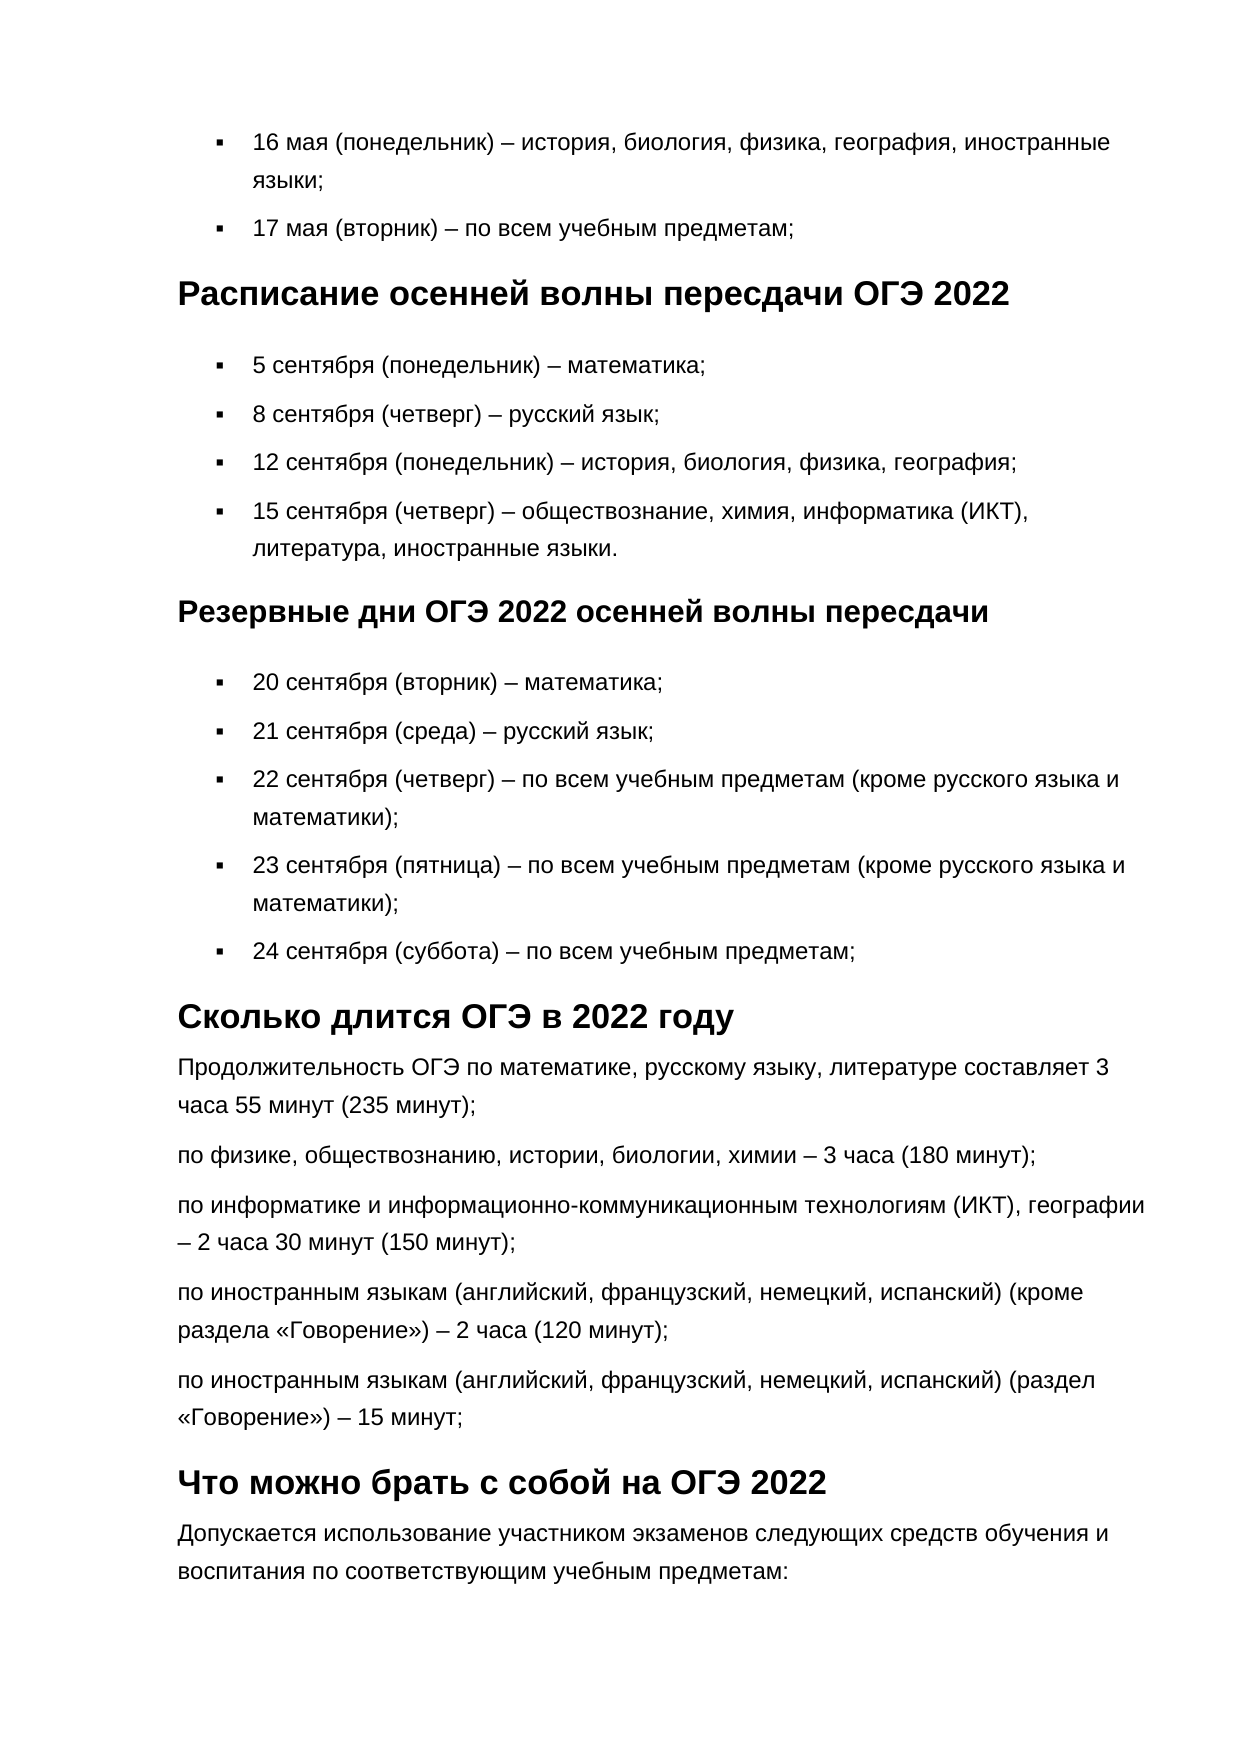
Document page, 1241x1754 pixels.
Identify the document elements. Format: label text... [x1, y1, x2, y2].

list 8 сентября (четверг) – русский язык; [215, 390, 1152, 427]
text Сколько длится ОГЭ в 2022 году [177, 996, 1152, 1035]
text по иностранным языкам (английский, французский, немецкий, испанский) (кроме раздела «Говорение») – 2 часа (120 минут); [177, 1268, 1152, 1343]
text Резервные дни ОГЭ 2022 осенней волны пересдачи [177, 593, 1152, 629]
list 22 сентября (четверг) – по всем учебным предметам (кроме русского языка и математики); [215, 755, 1152, 830]
list 21 сентября (среда) – русский язык; [215, 707, 1152, 744]
text по информатике и информационно-коммуникационным технологиям (ИКТ), географии – 2 часа 30 минут (150 минут); [177, 1181, 1152, 1256]
text по иностранным языкам (английский, французский, немецкий, испанский) (раздел «Говорение») – 15 минут; [177, 1356, 1152, 1431]
text по физике, обществознанию, истории, биологии, химии – 3 часа (180 минут); [177, 1131, 1152, 1168]
list 5 сентября (понедельник) – математика; [215, 342, 1152, 379]
text Допускается использование участником экзаменов следующих средств обучения и воспитания по соответствующим учебным предметам: [177, 1509, 1152, 1584]
list 12 сентября (понедельник) – история, биология, физика, география; [215, 438, 1152, 476]
text Расписание осенней волны пересдачи ОГЭ 2022 [177, 273, 1152, 312]
text Что можно брать с собой на ОГЭ 2022 [177, 1462, 1152, 1501]
text Продолжительность ОГЭ по математике, русскому языку, литературе составляет 3 часа 55 минут (235 минут); [177, 1043, 1152, 1118]
list 17 мая (вторник) – по всем учебным предметам; [215, 204, 1152, 242]
list 16 мая (понедельник) – история, биология, физика, география, иностранные языки; [215, 118, 1152, 193]
list 20 сентября (вторник) – математика; [215, 658, 1152, 696]
list 24 сентября (суббота) – по всем учебным предметам; [215, 927, 1152, 964]
list 23 сентября (пятница) – по всем учебным предметам (кроме русского языка и математики); [215, 841, 1152, 916]
list 15 сентября (четверг) – обществознание, химия, информатика (ИКТ), литература, иностранные языки. [215, 487, 1152, 562]
